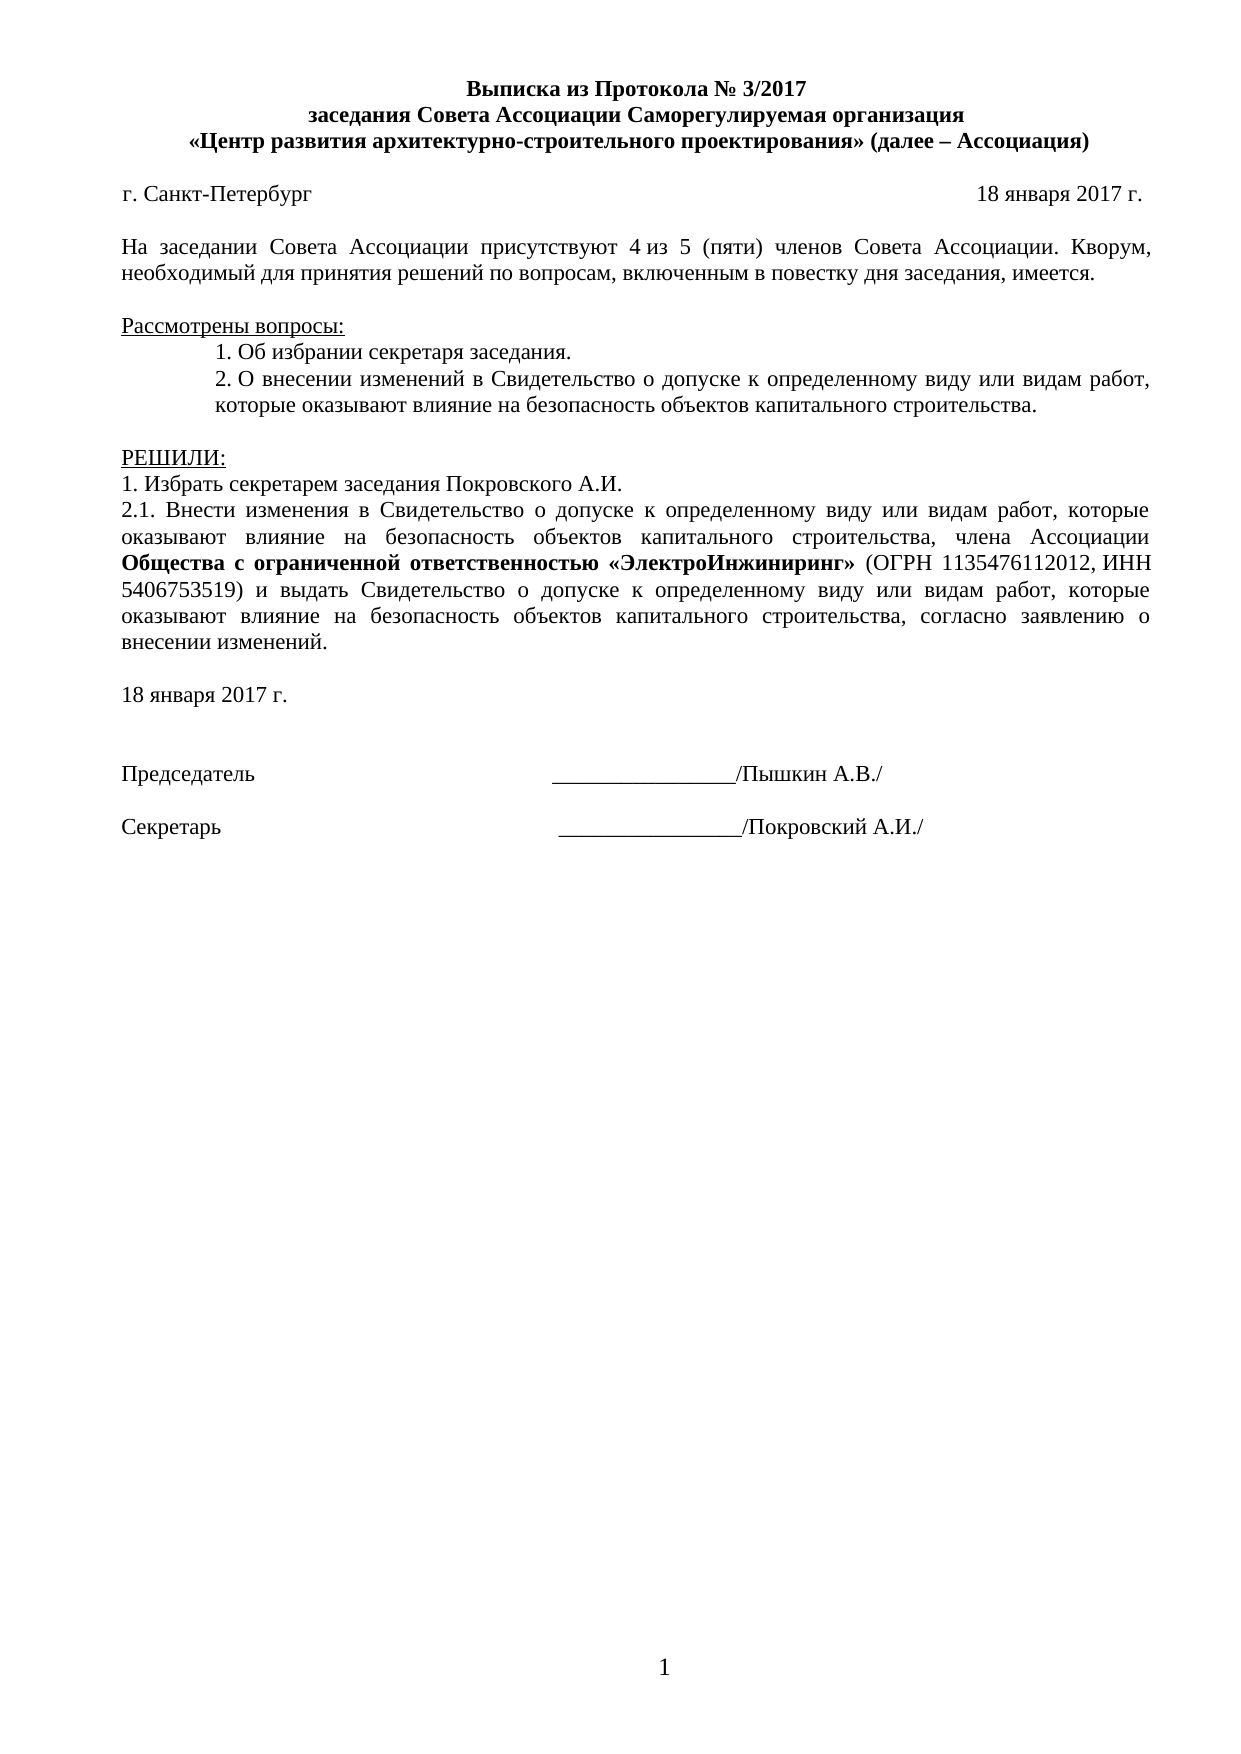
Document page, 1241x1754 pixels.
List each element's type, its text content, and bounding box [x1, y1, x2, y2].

text 18 января 2017 г. [121, 681, 1152, 707]
text заседания Совета Ассоциации Саморегулируемая организация [121, 101, 1152, 128]
text 2.1. Внести изменения в Свидетельство о допуске к определенному виду или видам работ, которые оказывают влияние на безопасность объектов капитального строительства, члена Ассоциации Общества с ограниченной ответственностью «ЭлектроИнжиниринг» (ОГРН 1135476112012, ИНН 5406753519) и выдать Свидетельство о допуске к определенному виду или видам работ, которые оказывают влияние на безопасность объектов капитального строительства, согласно заявлению о внесении изменений. [121, 497, 1152, 655]
text «Центр развития архитектурно-строительного проектирования» (далее – Ассоциация) [121, 128, 1152, 154]
table_header г. Санкт-Петербург [111, 180, 632, 207]
text 2. О внесении изменений в Свидетельство о допуске к определенному виду или видам работ, которые оказывают влияние на безопасность объектов капитального строительства. [215, 365, 1152, 417]
text 1. Избрать секретарем заседания Покровского А.И. [121, 470, 1152, 497]
text 1. Об избрании секретаря заседания. [215, 338, 1152, 365]
text Выписка из Протокола № 3/2017 [121, 75, 1152, 101]
text Секретарь ________________/Покровский А.И./ [121, 813, 1152, 839]
table_header 18 января 2017 г. [633, 180, 1154, 207]
text Председатель ________________/Пышкин А.В./ [121, 760, 1152, 786]
text Рассмотрены вопросы: [121, 312, 1152, 338]
text РЕШИЛИ: [121, 444, 1152, 470]
text На заседании Совета Ассоциации присутствуют 4 из 5 (пяти) членов Совета Ассоциации. Кворум, необходимый для принятия решений по вопросам, включенным в повестку дня заседания, имеется. [121, 233, 1152, 286]
